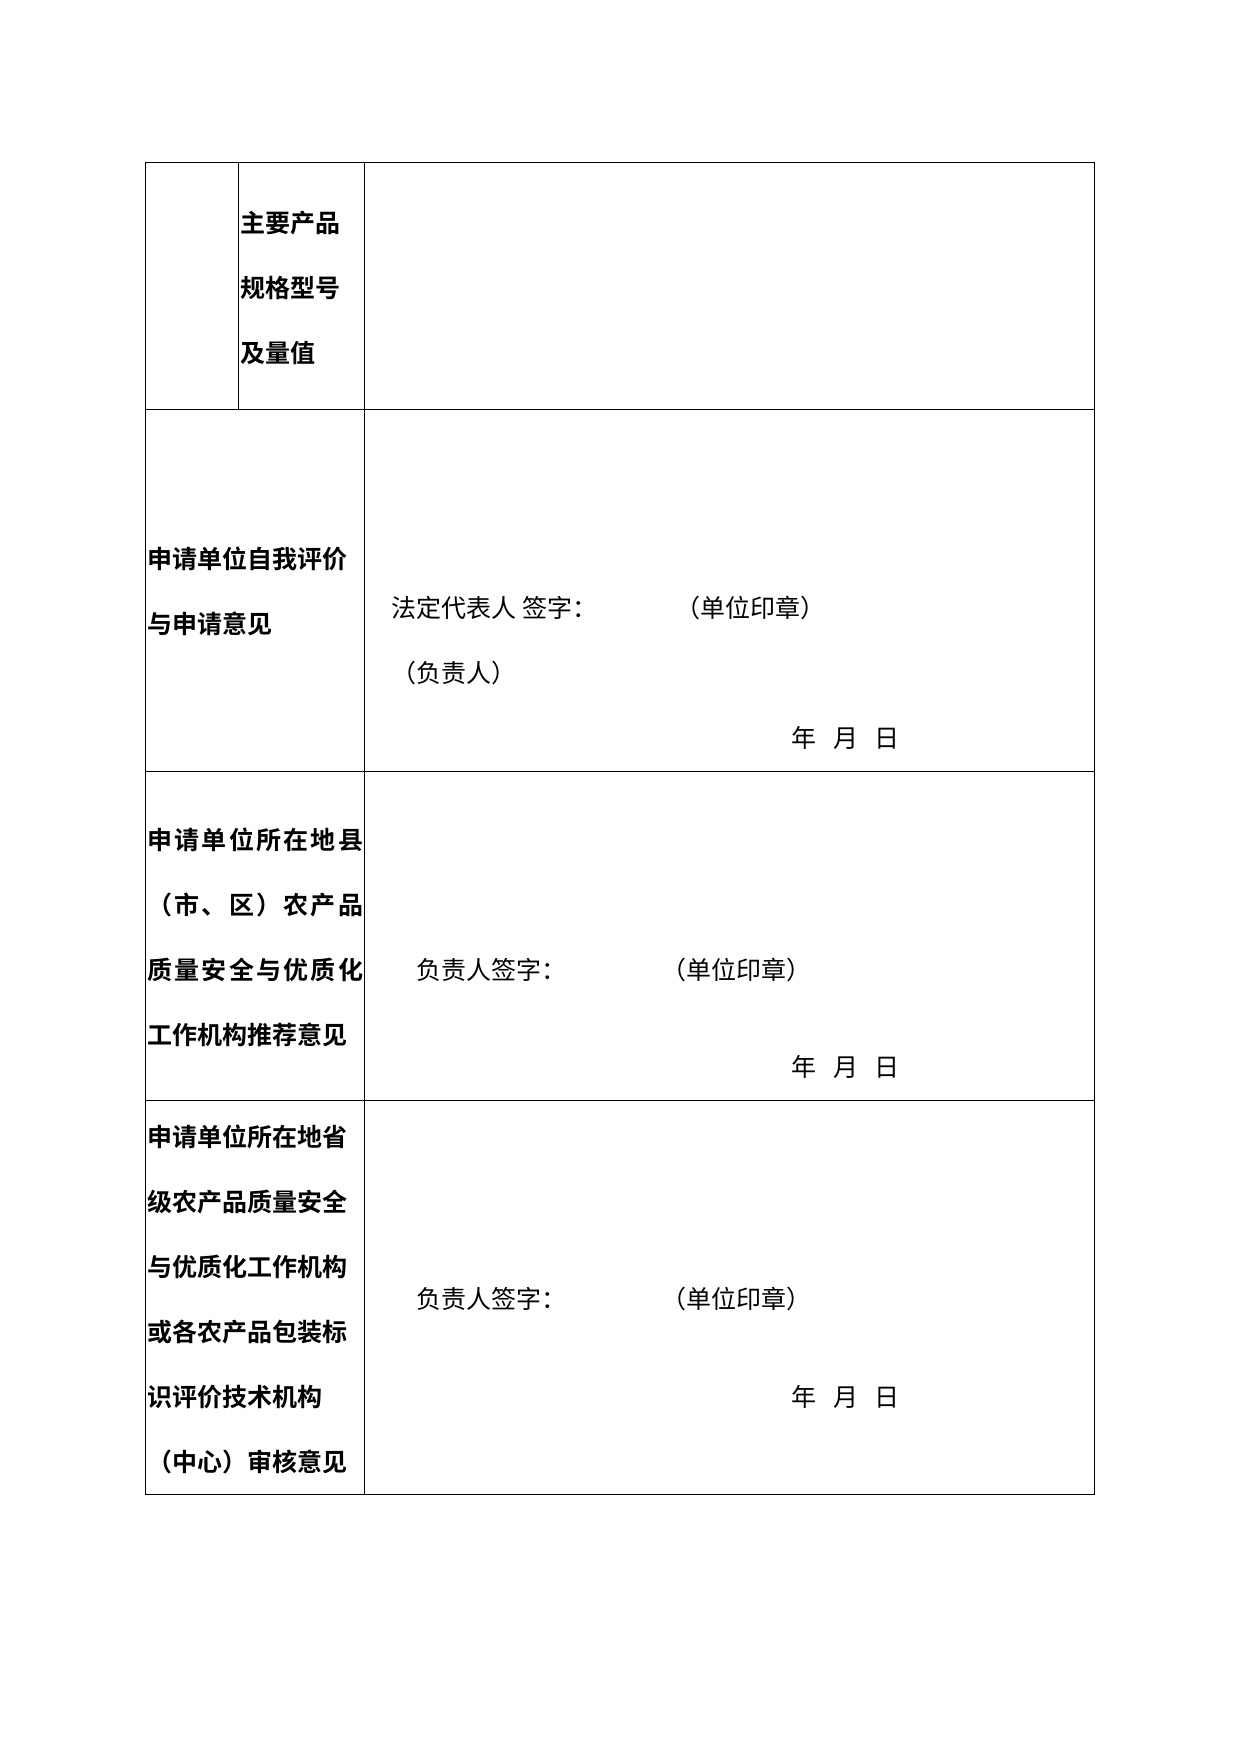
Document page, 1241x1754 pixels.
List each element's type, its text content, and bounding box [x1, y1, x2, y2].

table_cell 申请单位所在地省级农产品质量安全与优质化工作机构或各农产品包装标识评价技术机构（中心）审核意见 [146, 1101, 364, 1494]
table_cell 负责人签字： （单位印章） 年 月 日 [365, 1101, 1094, 1494]
table_cell 负责人签字： （单位印章） 年 月 日 [365, 772, 1094, 1100]
table_cell 主要产品规格型号及量值 [239, 163, 364, 409]
table_cell 法定代表人 签字： （单位印章） （负责人） 年 月 日 [365, 410, 1094, 771]
table_cell [365, 163, 1094, 409]
table_cell 申请单位所在地县（市、区）农产品质量安全与优质化工作机构推荐意见 [146, 772, 364, 1100]
table_cell [146, 163, 238, 409]
table_cell 申请单位自我评价 与申请意见 [146, 410, 364, 771]
